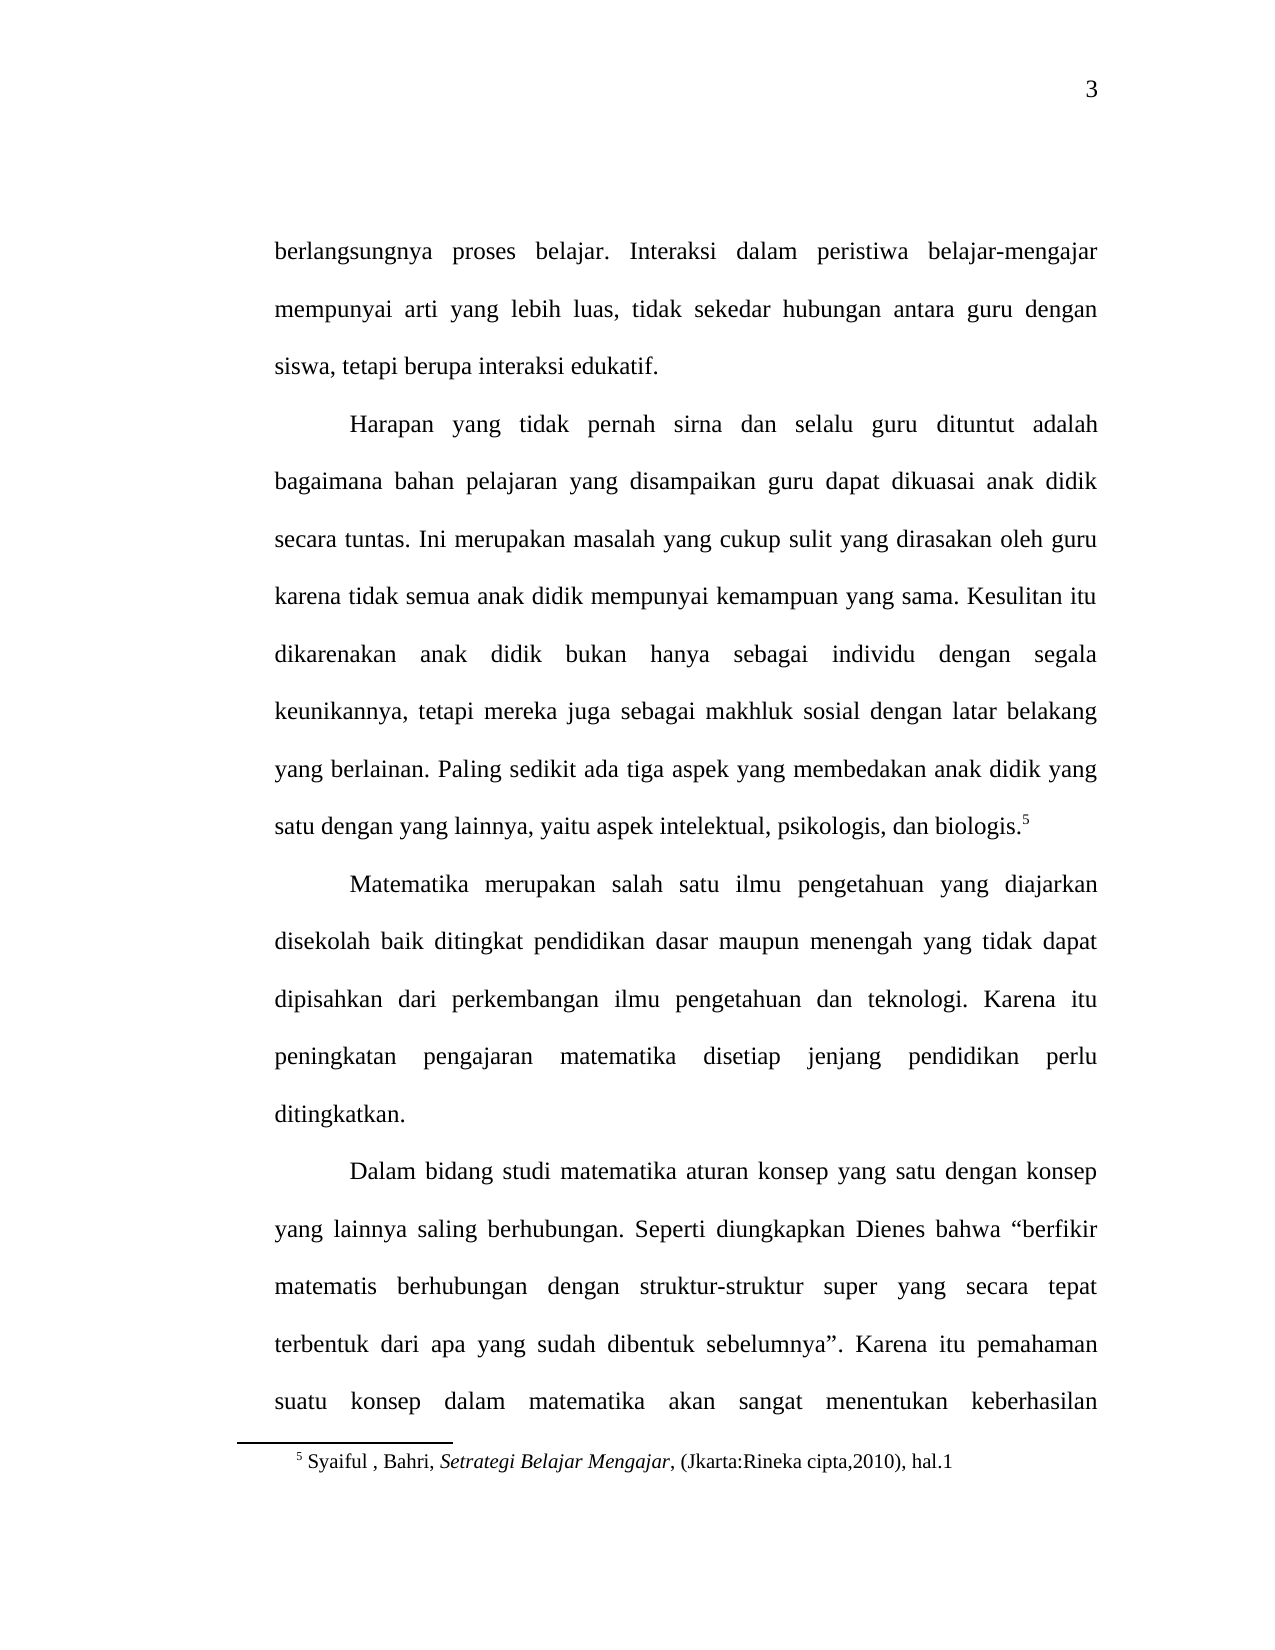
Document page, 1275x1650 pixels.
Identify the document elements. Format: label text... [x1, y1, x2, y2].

list Harapan yang tidak pernah sirna dan selalu guru dituntut adalah bagaimana bahan pelajaran yang disampaikan guru dapat dikuasai anak didik secara tuntas. Ini merupakan masalah yang cukup sulit yang dirasakan oleh guru karena tidak semua anak didik mempunyai kemampuan yang sama. Kesulitan itu dikarenakan anak didik bukan hanya sebagai individu dengan segala keunikannya, tetapi mereka juga sebagai makhluk sosial dengan latar belakang yang berlainan. Paling sedikit ada tiga aspek yang membedakan anak didik yang satu dengan yang lainnya, yaitu aspek intelektual, psikologis, dan biologis. [274, 409, 1098, 840]
text Matematika merupakan salah satu ilmu pengetahuan yang diajarkan disekolah baik ditingkat pendidikan dasar maupun menengah yang tidak dapat dipisahkan dari perkembangan ilmu pengetahuan dan teknologi. Karena itu peningkatan pengajaran matematika disetiap jenjang pendidikan perlu ditingkatkan. [274, 869, 1098, 1127]
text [274, 1156, 1098, 1415]
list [274, 236, 1098, 380]
